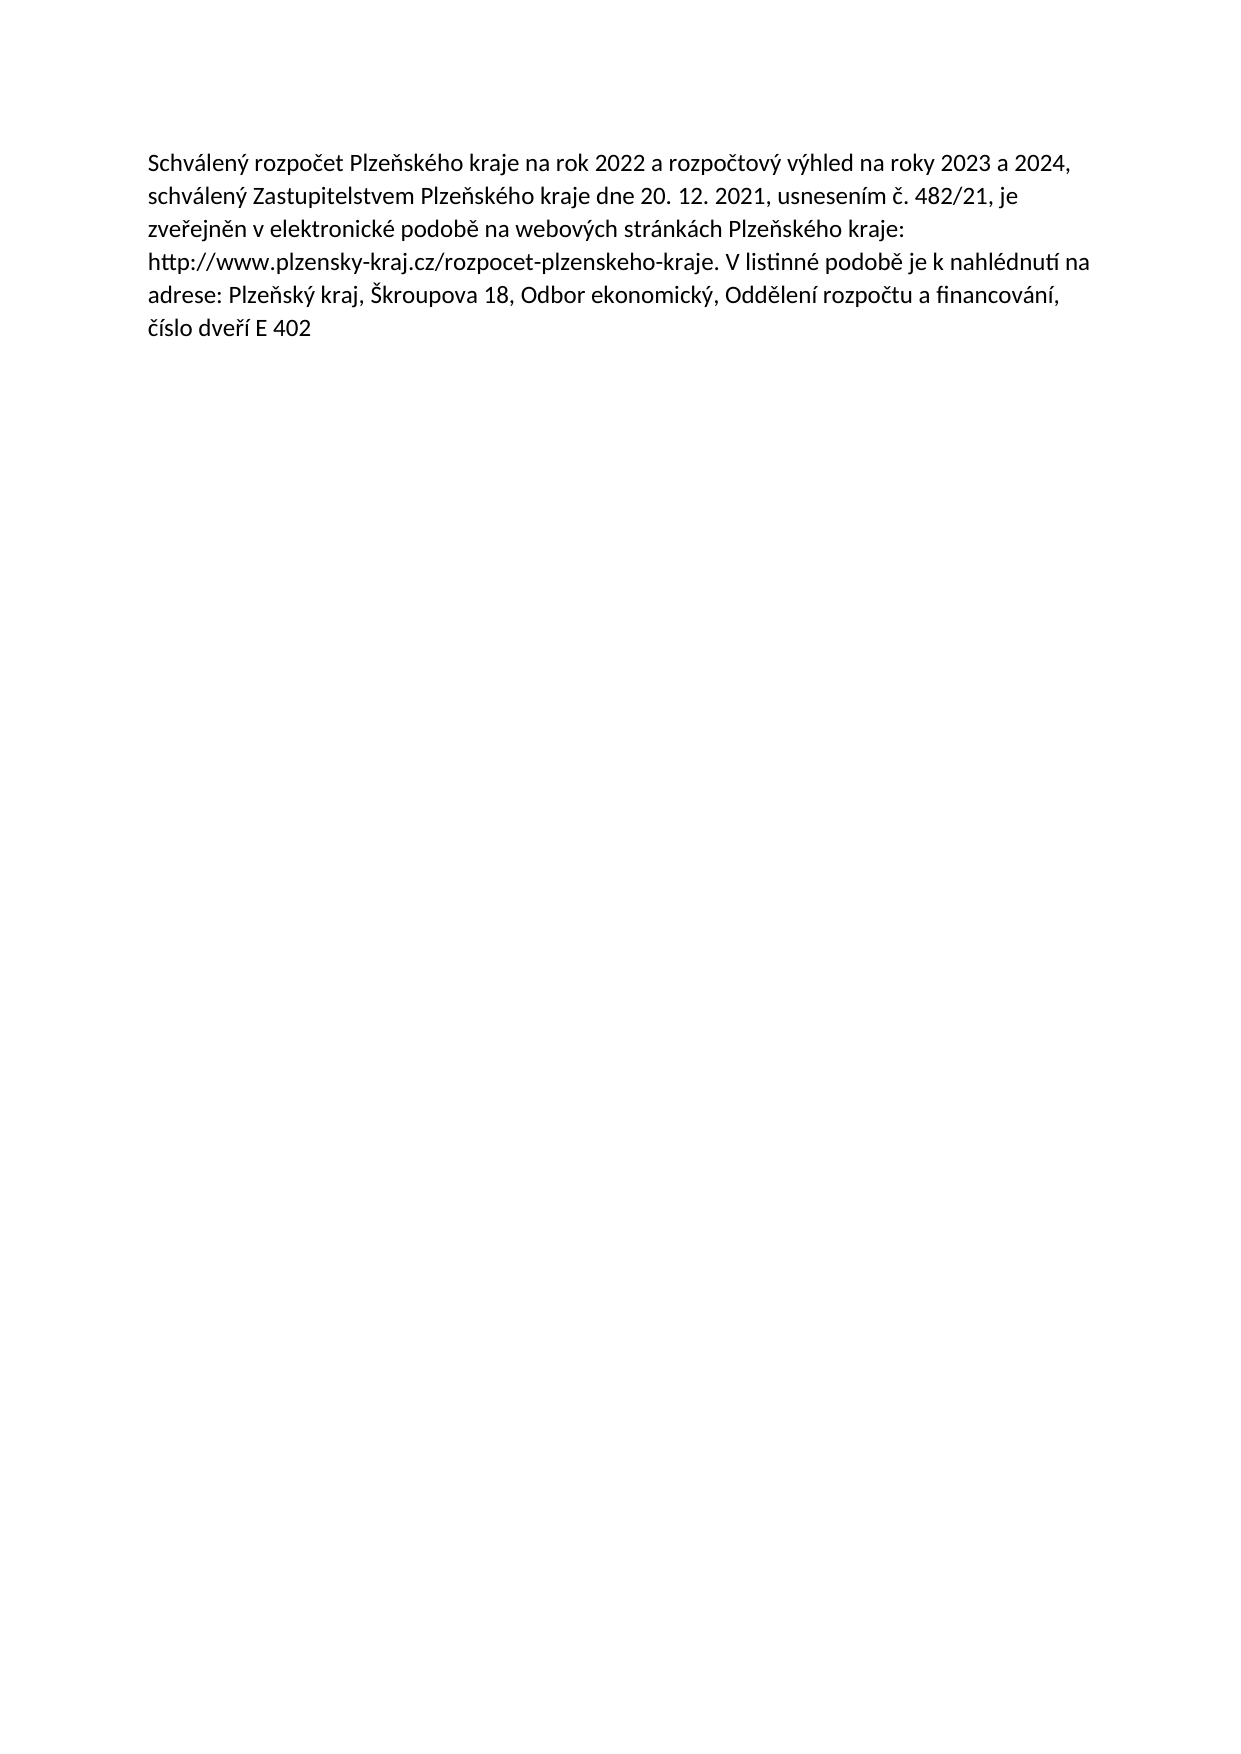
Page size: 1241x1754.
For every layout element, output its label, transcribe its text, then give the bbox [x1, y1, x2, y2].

text Schválený rozpočet Plzeňského kraje na rok 2022 a rozpočtový výhled na roky 2023 a 2024, schválený Zastupitelstvem Plzeňského kraje dne 20. 12. 2021, usnesením č. 482/21, je zveřejněn v elektronické podobě na webových stránkách Plzeňského kraje: http://www.plzensky-kraj.cz/rozpocet-plzenskeho-kraje. V listinné podobě je k nahlédnutí na adrese: Plzeňský kraj, Škroupova 18, Odbor ekonomický, Oddělení rozpočtu a financování, číslo dveří E 402 [148, 148, 1093, 343]
